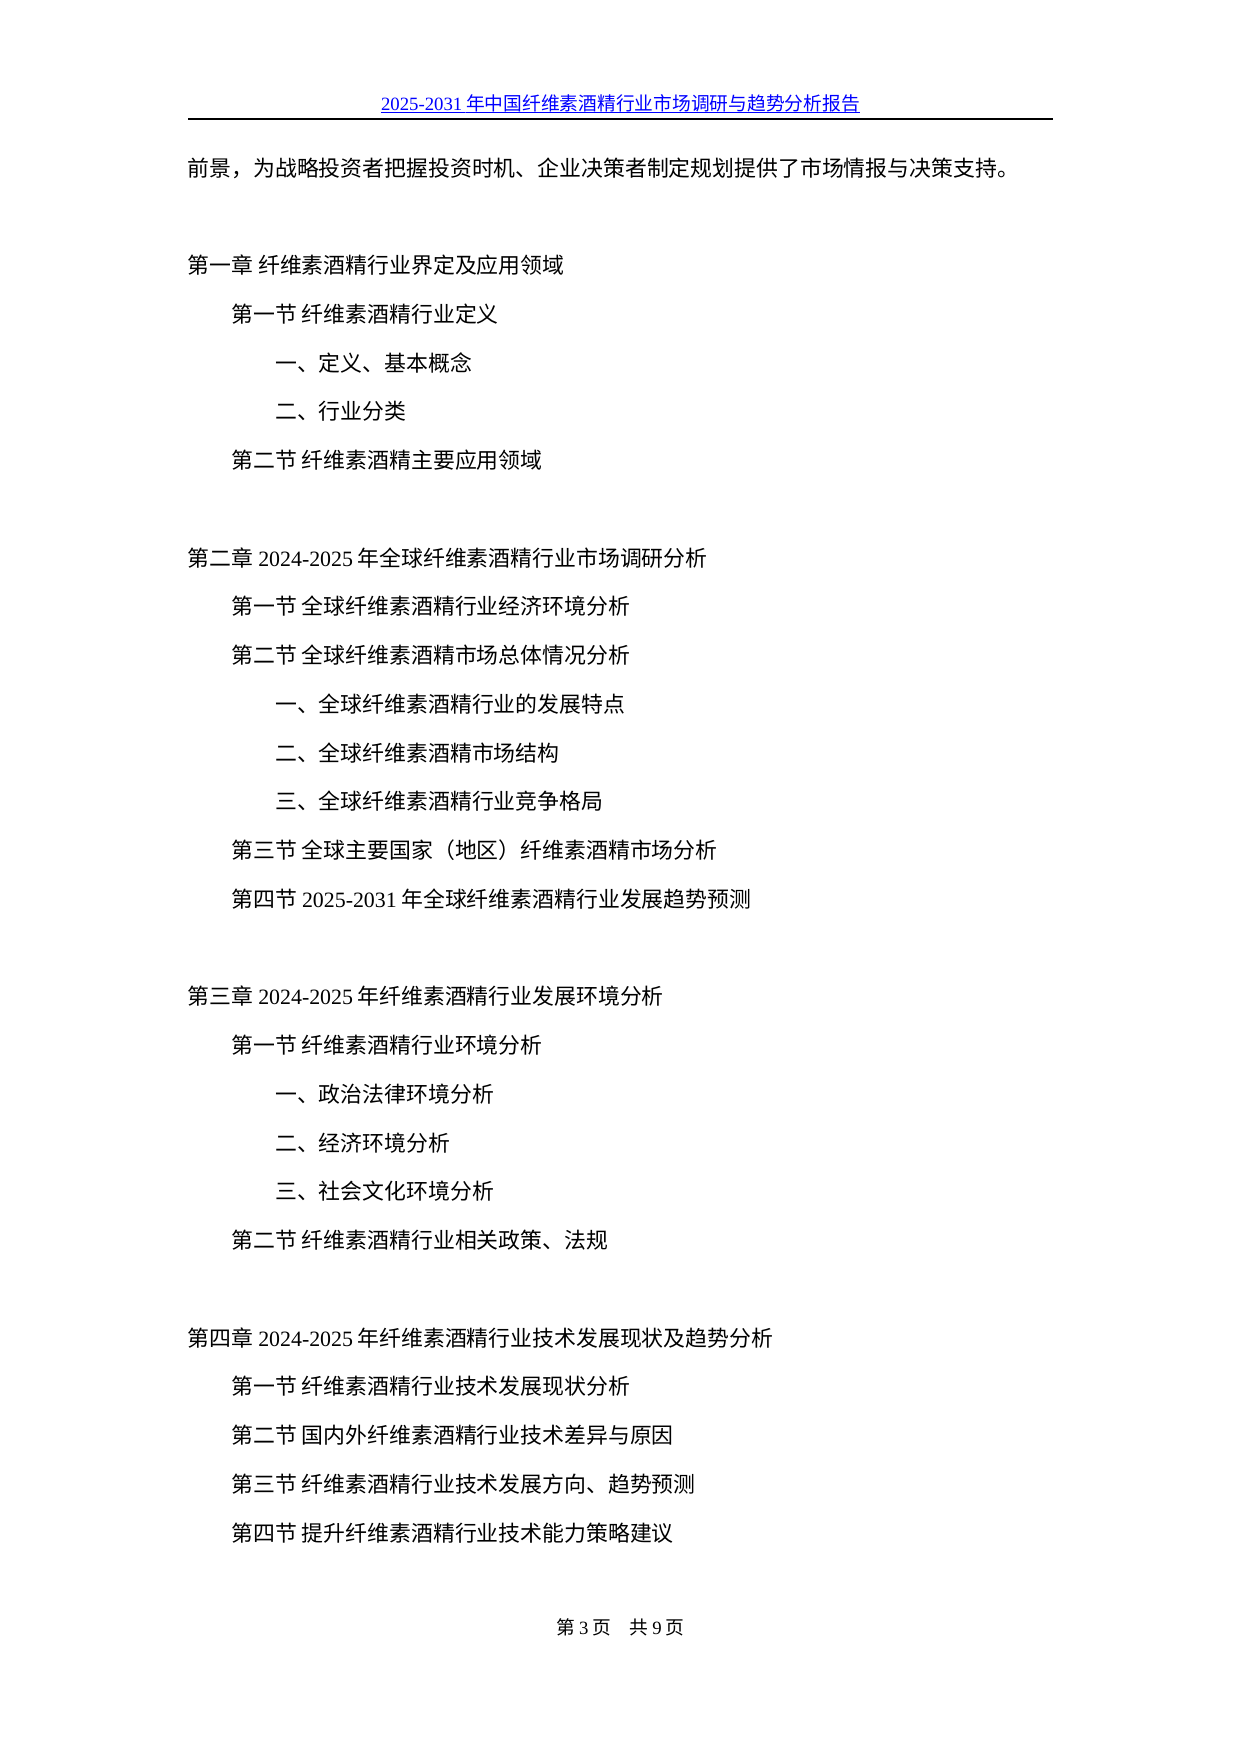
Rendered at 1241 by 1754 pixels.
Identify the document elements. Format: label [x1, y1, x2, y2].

text [187, 150, 1053, 1548]
